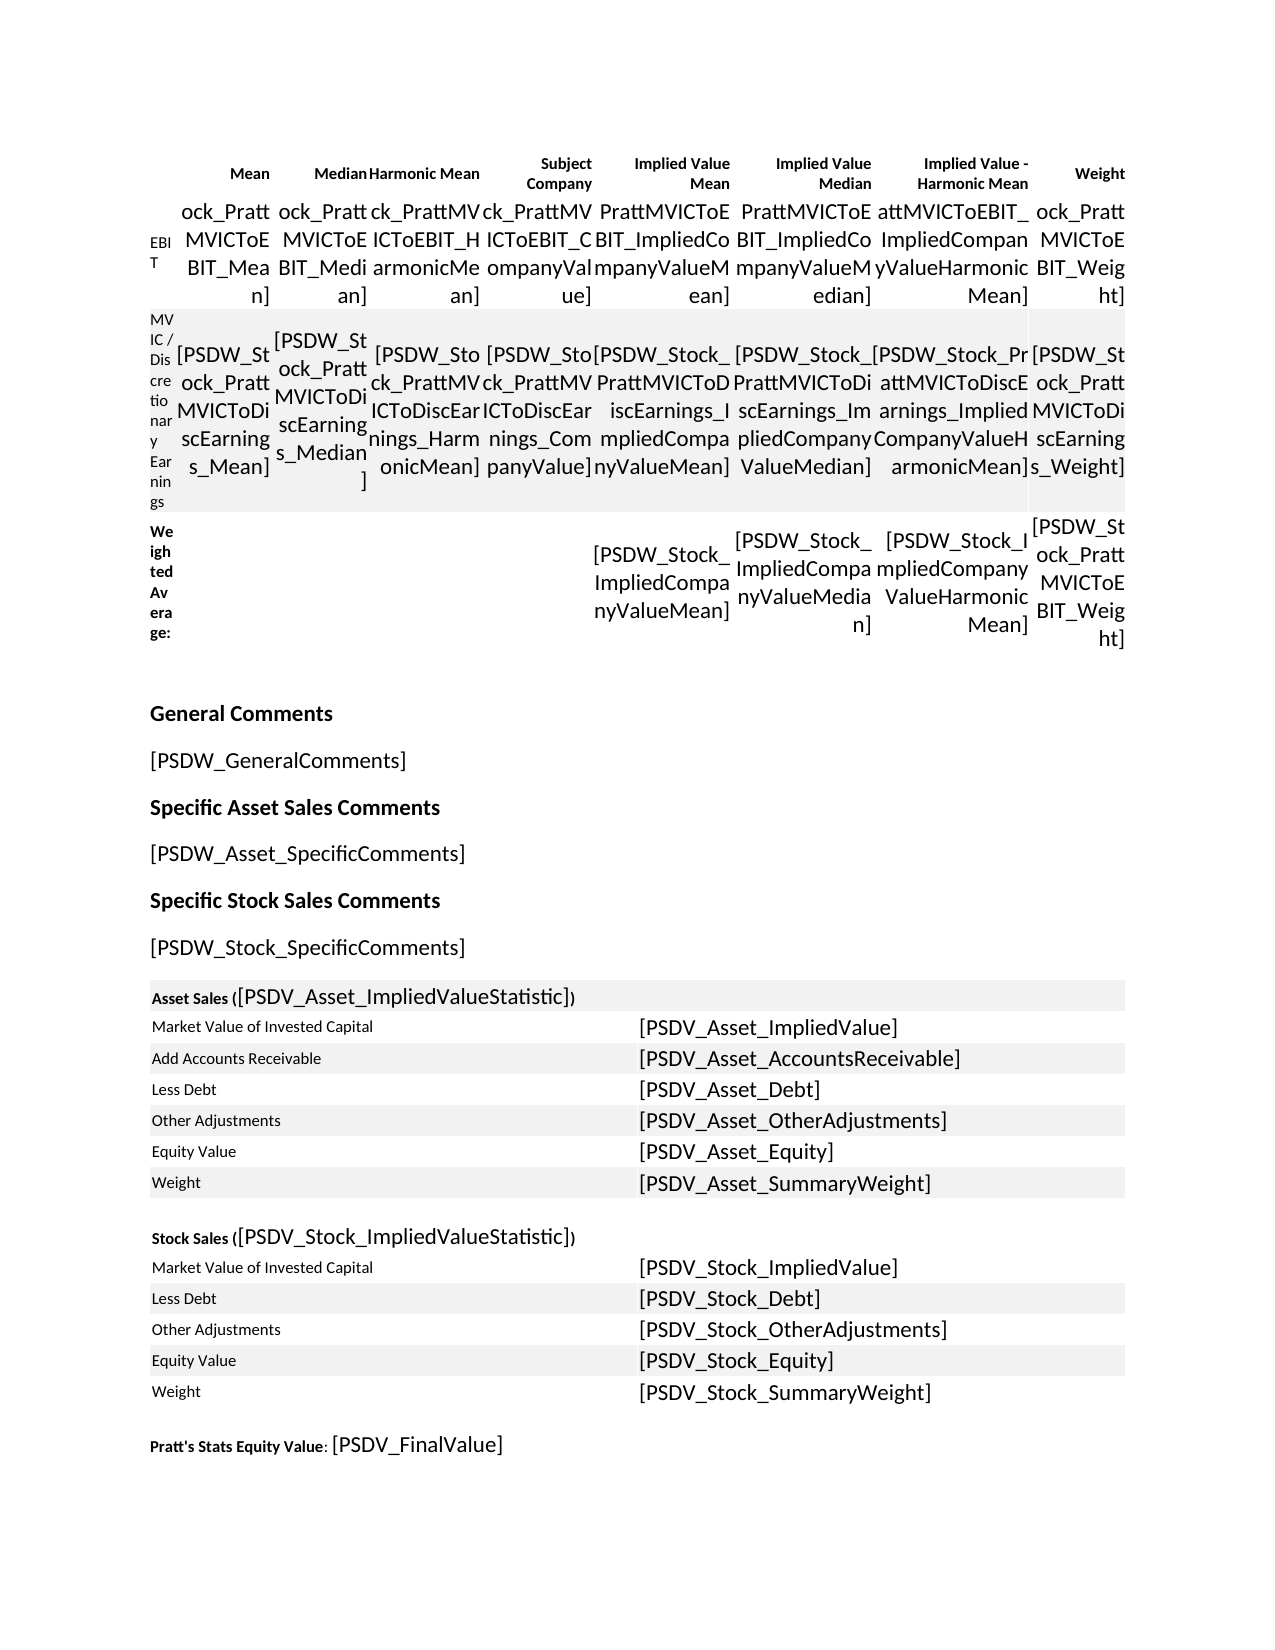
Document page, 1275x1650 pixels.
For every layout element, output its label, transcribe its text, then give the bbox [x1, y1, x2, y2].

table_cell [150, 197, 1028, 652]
text Specific Asset Sales Comments [150, 793, 1125, 821]
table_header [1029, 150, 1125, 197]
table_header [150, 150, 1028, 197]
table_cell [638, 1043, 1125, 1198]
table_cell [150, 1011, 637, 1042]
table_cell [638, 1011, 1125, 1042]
text Pratt's Stats Equity Value: [150, 1407, 1125, 1458]
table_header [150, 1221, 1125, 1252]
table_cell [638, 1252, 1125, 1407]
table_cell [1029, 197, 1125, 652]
text General Comments [150, 699, 1125, 727]
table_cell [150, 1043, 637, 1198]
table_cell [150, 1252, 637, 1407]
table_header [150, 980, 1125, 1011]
text Specific Stock Sales Comments [150, 886, 1125, 914]
